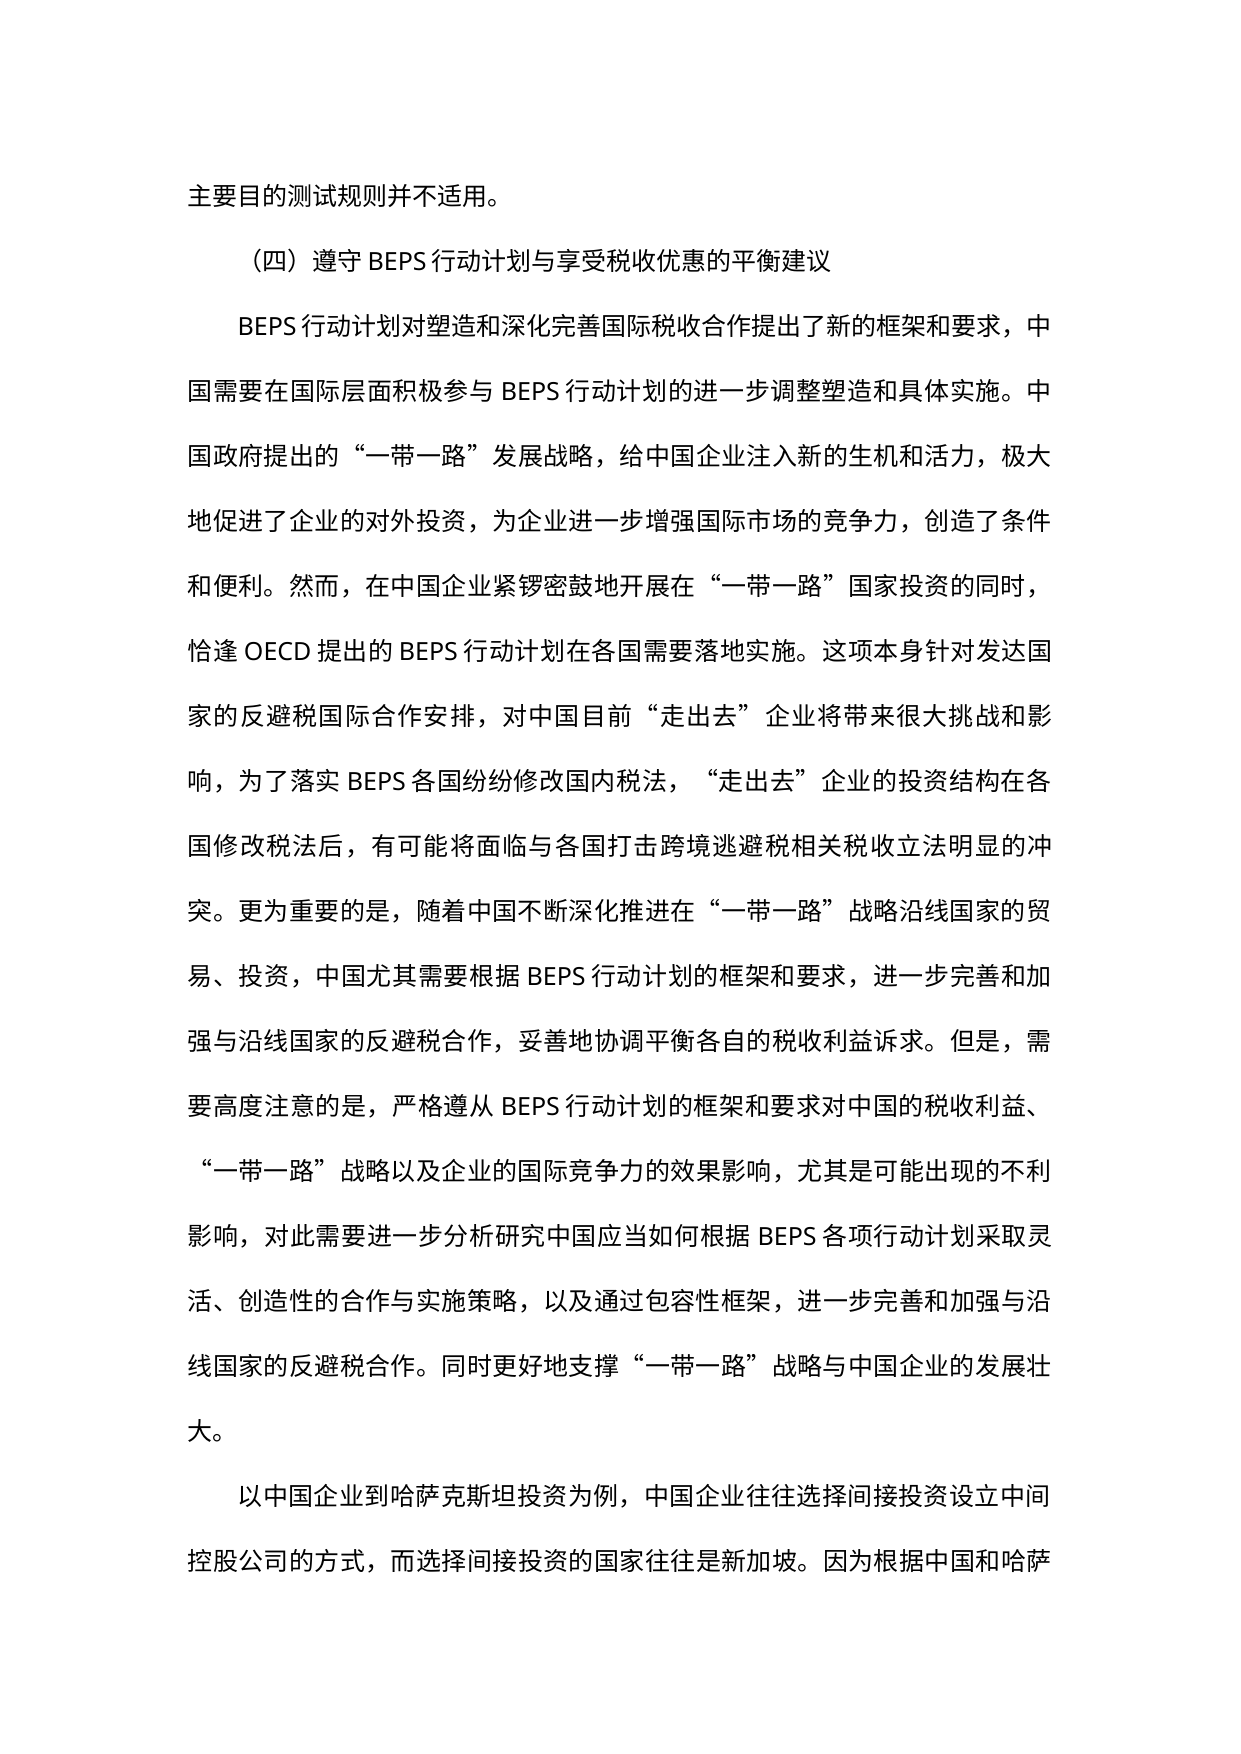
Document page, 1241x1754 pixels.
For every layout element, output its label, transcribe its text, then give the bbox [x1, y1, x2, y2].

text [187, 162, 1053, 227]
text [187, 1462, 1053, 1592]
text BEPS行动计划对塑造和深化完善国际税收合作提出了新的框架和要求，中国需要在国际层面积极参与BEPS行动计划的进一步调整塑造和具体实施。中国政府提出的“一带一路”发展战略，给中国企业注入新的生机和活力，极大地促进了企业的对外投资，为企业进一步增强国际市场的竞争力，创造了条件和便利。然而，在中国企业紧锣密鼓地开展在“一带一路”国家投资的同时，恰逢OECD提出的BEPS行动计划在各国需要落地实施。这项本身针对发达国家的反避税国际合作安排，对中国目前“走出去”企业将带来很大挑战和影响，为了落实BEPS各国纷纷修改国内税法，“走出去”企业的投资结构在各国修改税法后，有可能将面临与各国打击跨境逃避税相关税收立法明显的冲突。更为重要的是，随着中国不断深化推进在“一带一路”战略沿线国家的贸易、投资，中国尤其需要根据BEPS行动计划的框架和要求，进一步完善和加强与沿线国家的反避税合作，妥善地协调平衡各自的税收利益诉求。但是，需要高度注意的是，严格遵从BEPS行动计划的框架和要求对中国的税收利益、“一带一路”战略以及企业的国际竞争力的效果影响，尤其是可能出现的不利影响，对此需要进一步分析研究中国应当如何根据BEPS各项行动计划采取灵活、创造性的合作与实施策略，以及通过包容性框架，进一步完善和加强与沿线国家的反避税合作。同时更好地支撑“一带一路”战略与中国企业的发展壮大。 [187, 292, 1053, 1462]
text （四）遵守BEPS行动计划与享受税收优惠的平衡建议 [187, 227, 1053, 292]
